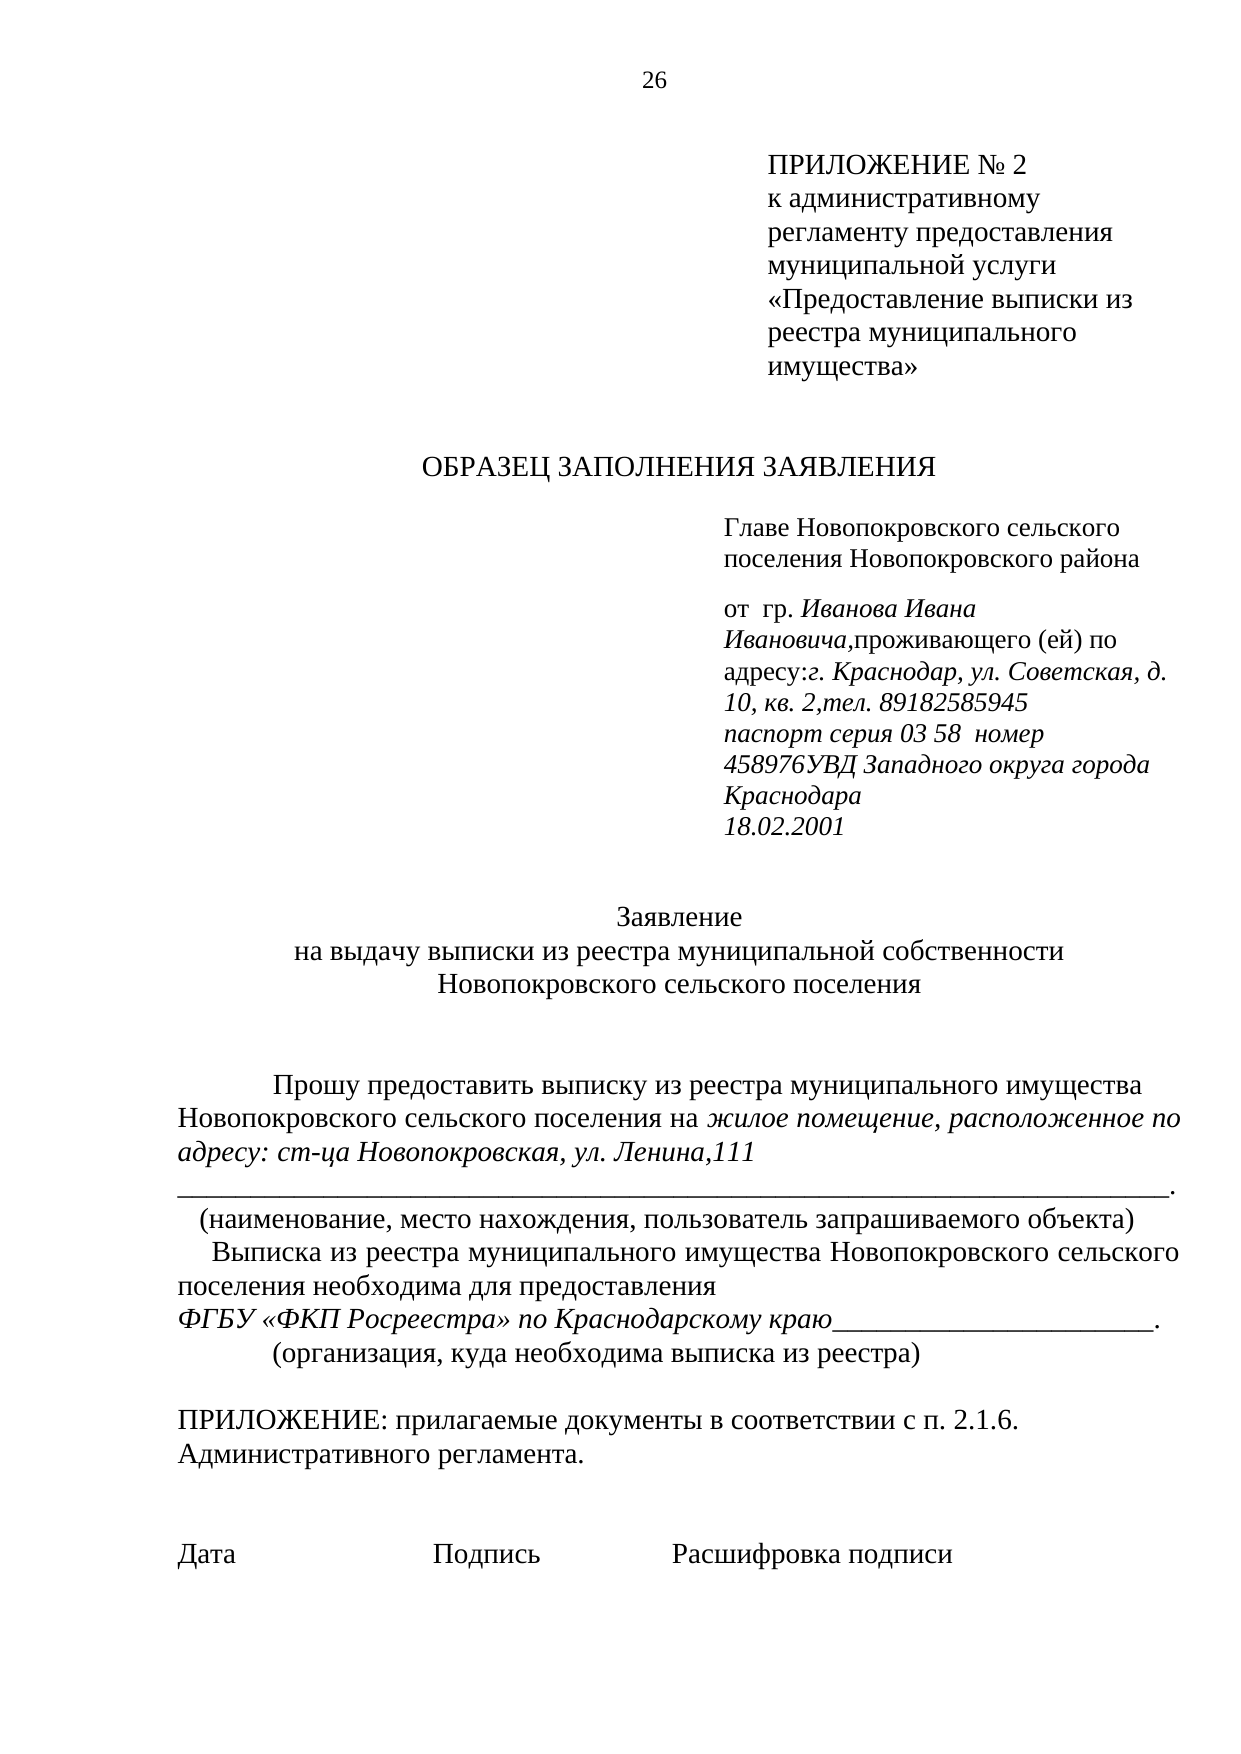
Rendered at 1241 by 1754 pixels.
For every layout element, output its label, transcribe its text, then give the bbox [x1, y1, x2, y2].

text от гр. Иванова Ивана Ивановича,проживающего (ей) по адресу:г. Краснодар, ул. Советская, д. 10, кв. 2,тел. 89182585945 [723, 592, 1181, 717]
text Дата Подпись Расшифровка подписи [177, 1536, 1181, 1570]
text к административному регламенту предоставления муниципальной услуги «Предоставление выписки из реестра муниципального имущества» [767, 180, 1181, 382]
text ПРИЛОЖЕНИЕ № 2 [767, 147, 1117, 180]
text Новопокровского сельского поселения на жилое помещение, расположенное по адресу: ст-ца Новопокровская, ул. Ленина,111 [177, 1100, 1181, 1167]
text ОБРАЗЕЦ ЗАПОЛНЕНИЯ ЗАЯВЛЕНИЯ [177, 449, 1181, 482]
text Заявление [177, 899, 1181, 933]
text на выдачу выписки из реестра муниципальной собственности [177, 933, 1181, 966]
text (организация, куда необходима выписка из реестра) [177, 1335, 1181, 1369]
text Административного регламента. [177, 1436, 1181, 1469]
text 18.02.2001 [723, 811, 1181, 842]
text Новопокровского сельского поселения [177, 966, 1181, 1000]
text Прошу предоставить выписку из реестра муниципального имущества [177, 1067, 1181, 1100]
text ____________________________________________________________________. [177, 1167, 1181, 1201]
text (наименование, место нахождения, пользователь запрашиваемого объекта) [177, 1201, 1181, 1234]
text ПРИЛОЖЕНИЕ: прилагаемые документы в соответствии с п. 2.1.6. [177, 1402, 1181, 1436]
text паспорт серия 03 58 номер 458976УВД Западного округа города Краснодара [723, 717, 1181, 811]
text Главе Новопокровского сельского поселения Новопокровского района [723, 511, 1181, 573]
text Выписка из реестра муниципального имущества Новопокровского сельского поселения необходима для предоставления [177, 1234, 1181, 1302]
text ФГБУ «ФКП Росреестра» по Краснодарскому краю______________________. [177, 1302, 1181, 1335]
